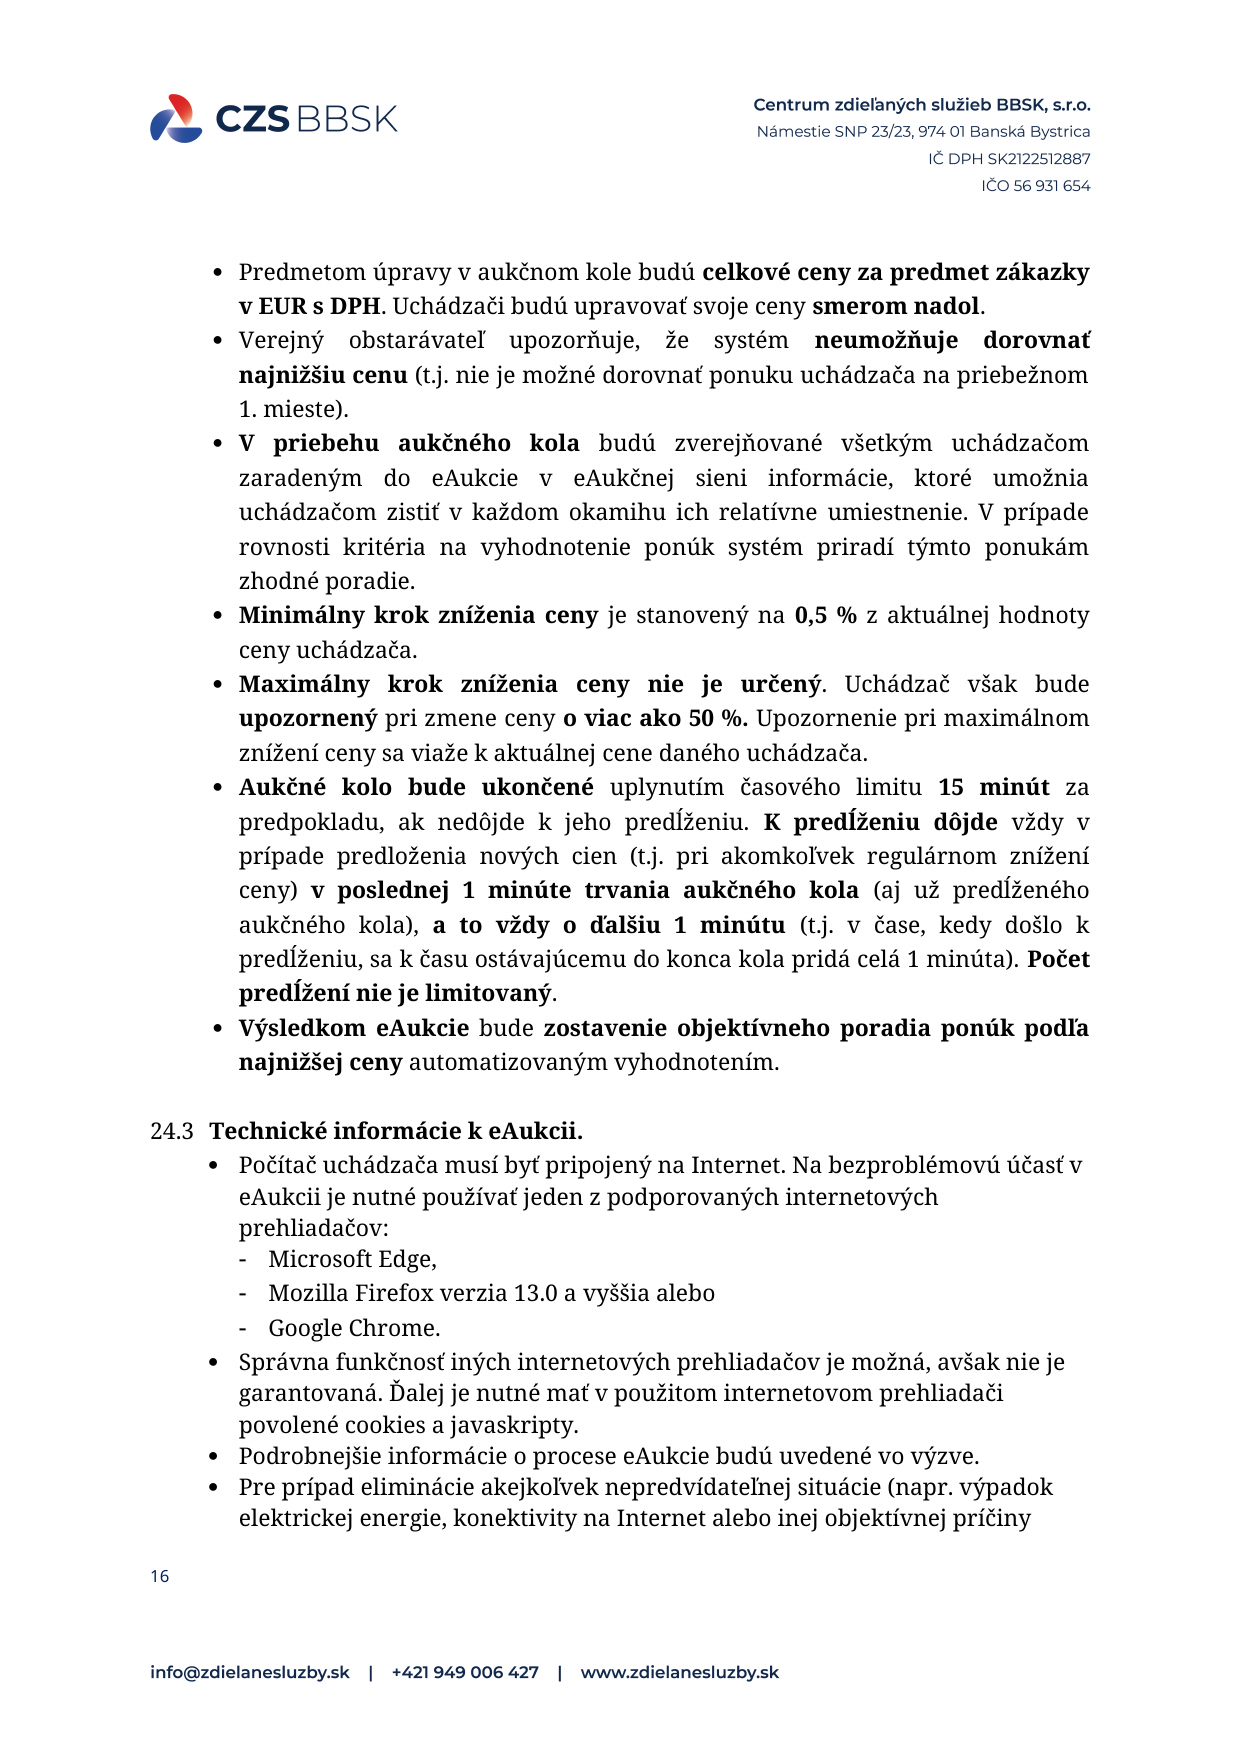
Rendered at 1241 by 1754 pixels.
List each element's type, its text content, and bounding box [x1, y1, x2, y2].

list Predmetom úpravy v aukčnom kole budú celkové ceny za predmet zákazky v EUR s DPH. Uchádzači budú upravovať svoje ceny smerom nadol. [213, 256, 1090, 321]
list Microsoft Edge, [239, 1243, 1090, 1274]
list Aukčné kolo bude ukončené uplynutím časového limitu 15 minút za predpokladu, ak nedôjde k jeho predĺženiu. K predĺženiu dôjde vždy v prípade predloženia nových cien (t.j. pri akomkoľvek regulárnom znížení ceny) v poslednej 1 minúte trvania aukčného kola (aj už predĺženého aukčného kola), a to vždy o ďalšiu 1 minútu (t.j. v čase, kedy došlo k predĺženiu, sa k času ostávajúcemu do konca kola pridá celá 1 minúta). Počet predĺžení nie je limitovaný. [213, 771, 1090, 1009]
list Podrobnejšie informácie o procese eAukcie budú uvedené vo výzve. [209, 1440, 1090, 1471]
list Minimálny krok zníženia ceny je stanovený na 0,5 % z aktuálnej hodnoty ceny uchádzača. [213, 599, 1090, 665]
list Výsledkom eAukcie bude zostavenie objektívneho poradia ponúk podľa najnižšej ceny automatizovaným vyhodnotením. [213, 1012, 1090, 1077]
list V priebehu aukčného kola budú zverejňované všetkým uchádzačom zaradeným do eAukcie v eAukčnej sieni informácie, ktoré umožnia uchádzačom zistiť v každom okamihu ich relatívne umiestnenie. V prípade rovnosti kritéria na vyhodnotenie ponúk systém priradí týmto ponukám zhodné poradie. [213, 427, 1090, 596]
list Google Chrome. [239, 1312, 1090, 1343]
list Mozilla Firefox verzia 13.0 a vyššia alebo [239, 1277, 1090, 1309]
list Verejný obstarávateľ upozorňuje, že systém neumožňuje dorovnať najnižšiu cenu (t.j. nie je možné dorovnať ponuku uchádzača na priebežnom 1. mieste). [213, 324, 1090, 424]
list Počítač uchádzača musí byť pripojený na Internet. Na bezproblémovú účasť v eAukcii je nutné používať jeden z podporovaných internetových prehliadačov: [209, 1149, 1090, 1243]
list Správna funkčnosť iných internetových prehliadačov je možná, avšak nie je garantovaná. Ďalej je nutné mať v použitom internetovom prehliadači povolené cookies a javaskripty. [209, 1346, 1090, 1440]
list Technické informácie k eAukcii. [150, 1115, 1090, 1146]
list Maximálny krok zníženia ceny nie je určený. Uchádzač však bude upozornený pri zmene ceny o viac ako 50 %. Upozornenie pri maximálnom znížení ceny sa viaže k aktuálnej cene daného uchádzača. [213, 668, 1090, 768]
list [209, 1471, 1090, 1534]
